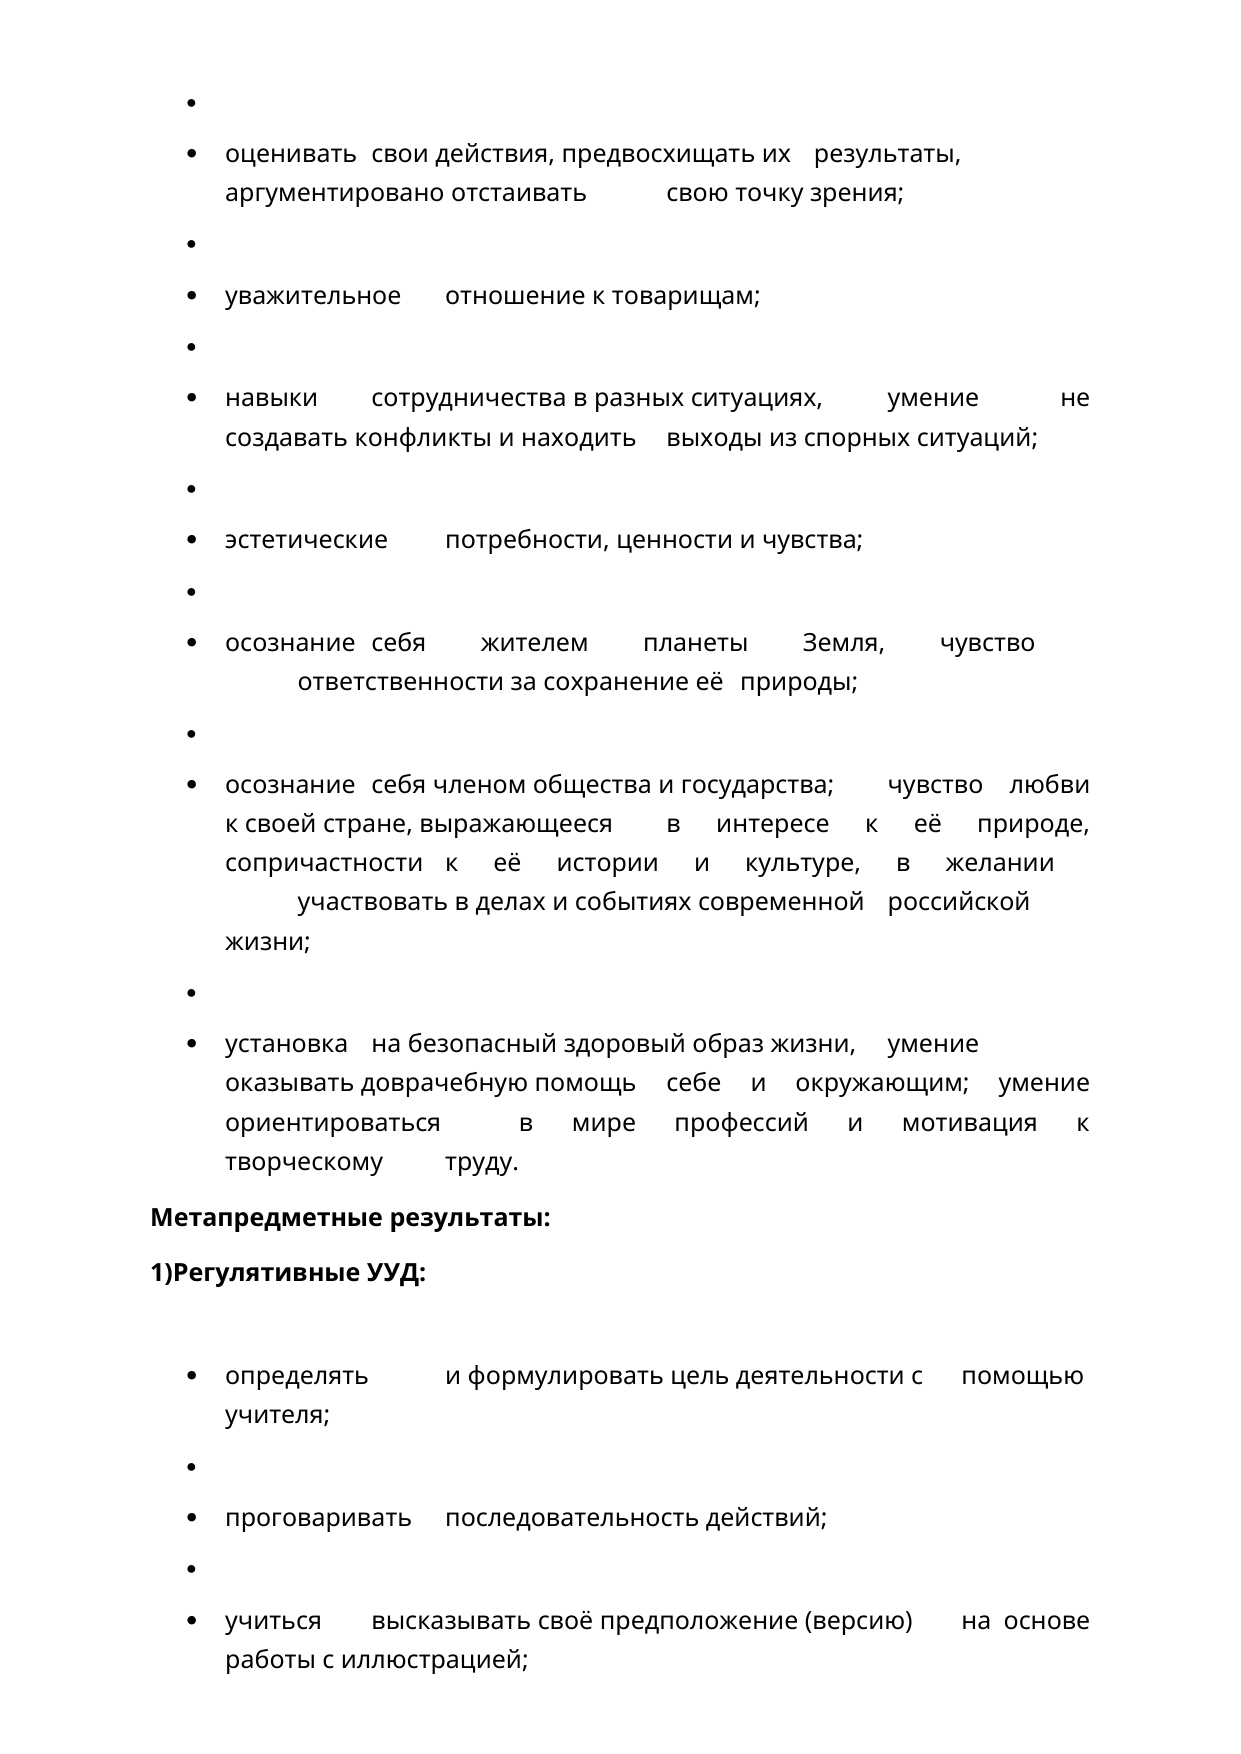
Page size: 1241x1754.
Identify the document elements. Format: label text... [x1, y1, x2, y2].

text 1)Регулятивные УУД: [150, 1255, 1090, 1289]
list определять и формулировать цель деятельности с помощью учителя; [187, 1358, 1090, 1431]
list установка на безопасный здоровый образ жизни, умение оказывать доврачебную помощь себе и окружающим; умение ориентироваться в мире профессий и мотивация к творческому труду. [187, 1026, 1090, 1177]
list учиться высказывать своё предположение (версию) на основе работы с иллюстрацией; [187, 1602, 1090, 1676]
list осознание себя членом общества и государства; чувство любви к своей стране, выражающееся в интересе к её природе, сопричастности к её истории и культуре, в желании участвовать в делах и событиях современной российской жизни; [187, 767, 1090, 957]
list эстетические потребности, ценности и чувства; [187, 522, 1090, 556]
list оценивать свои действия, предвосхищать их результаты, аргументировано отстаивать свою точку зрения; [187, 136, 1090, 209]
list проговаривать последовательность действий; [187, 1500, 1090, 1534]
list осознание себя жителем планеты Земля, чувство ответственности за сохранение её природы; [187, 625, 1090, 698]
list навыки сотрудничества в разных ситуациях, умение не создавать конфликты и находить выходы из спорных ситуаций; [187, 380, 1090, 453]
text Метапредметные результаты: [150, 1199, 1090, 1233]
list уважительное отношение к товарищам; [187, 277, 1090, 311]
